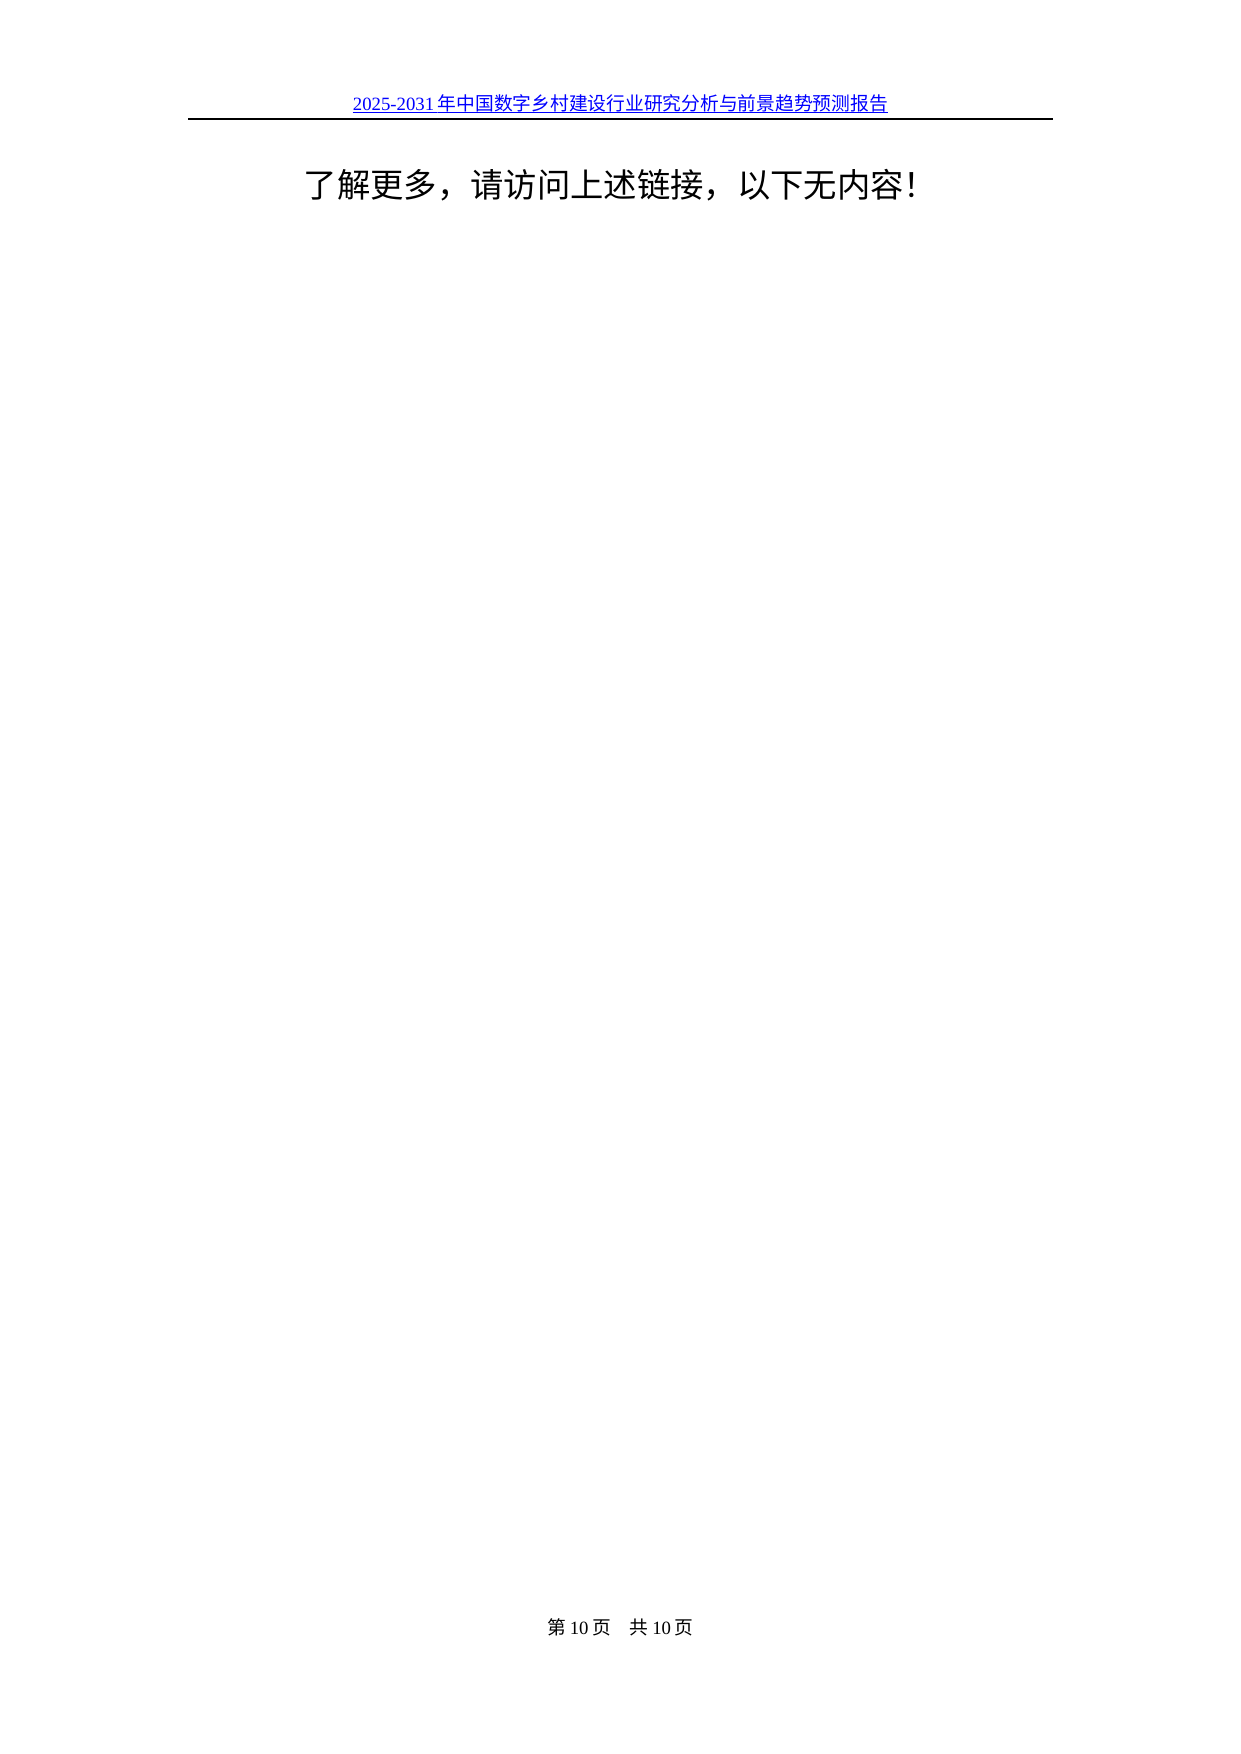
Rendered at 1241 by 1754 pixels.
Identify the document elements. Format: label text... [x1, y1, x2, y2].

title 了解更多，请访问上述链接，以下无内容！ [187, 150, 1053, 215]
